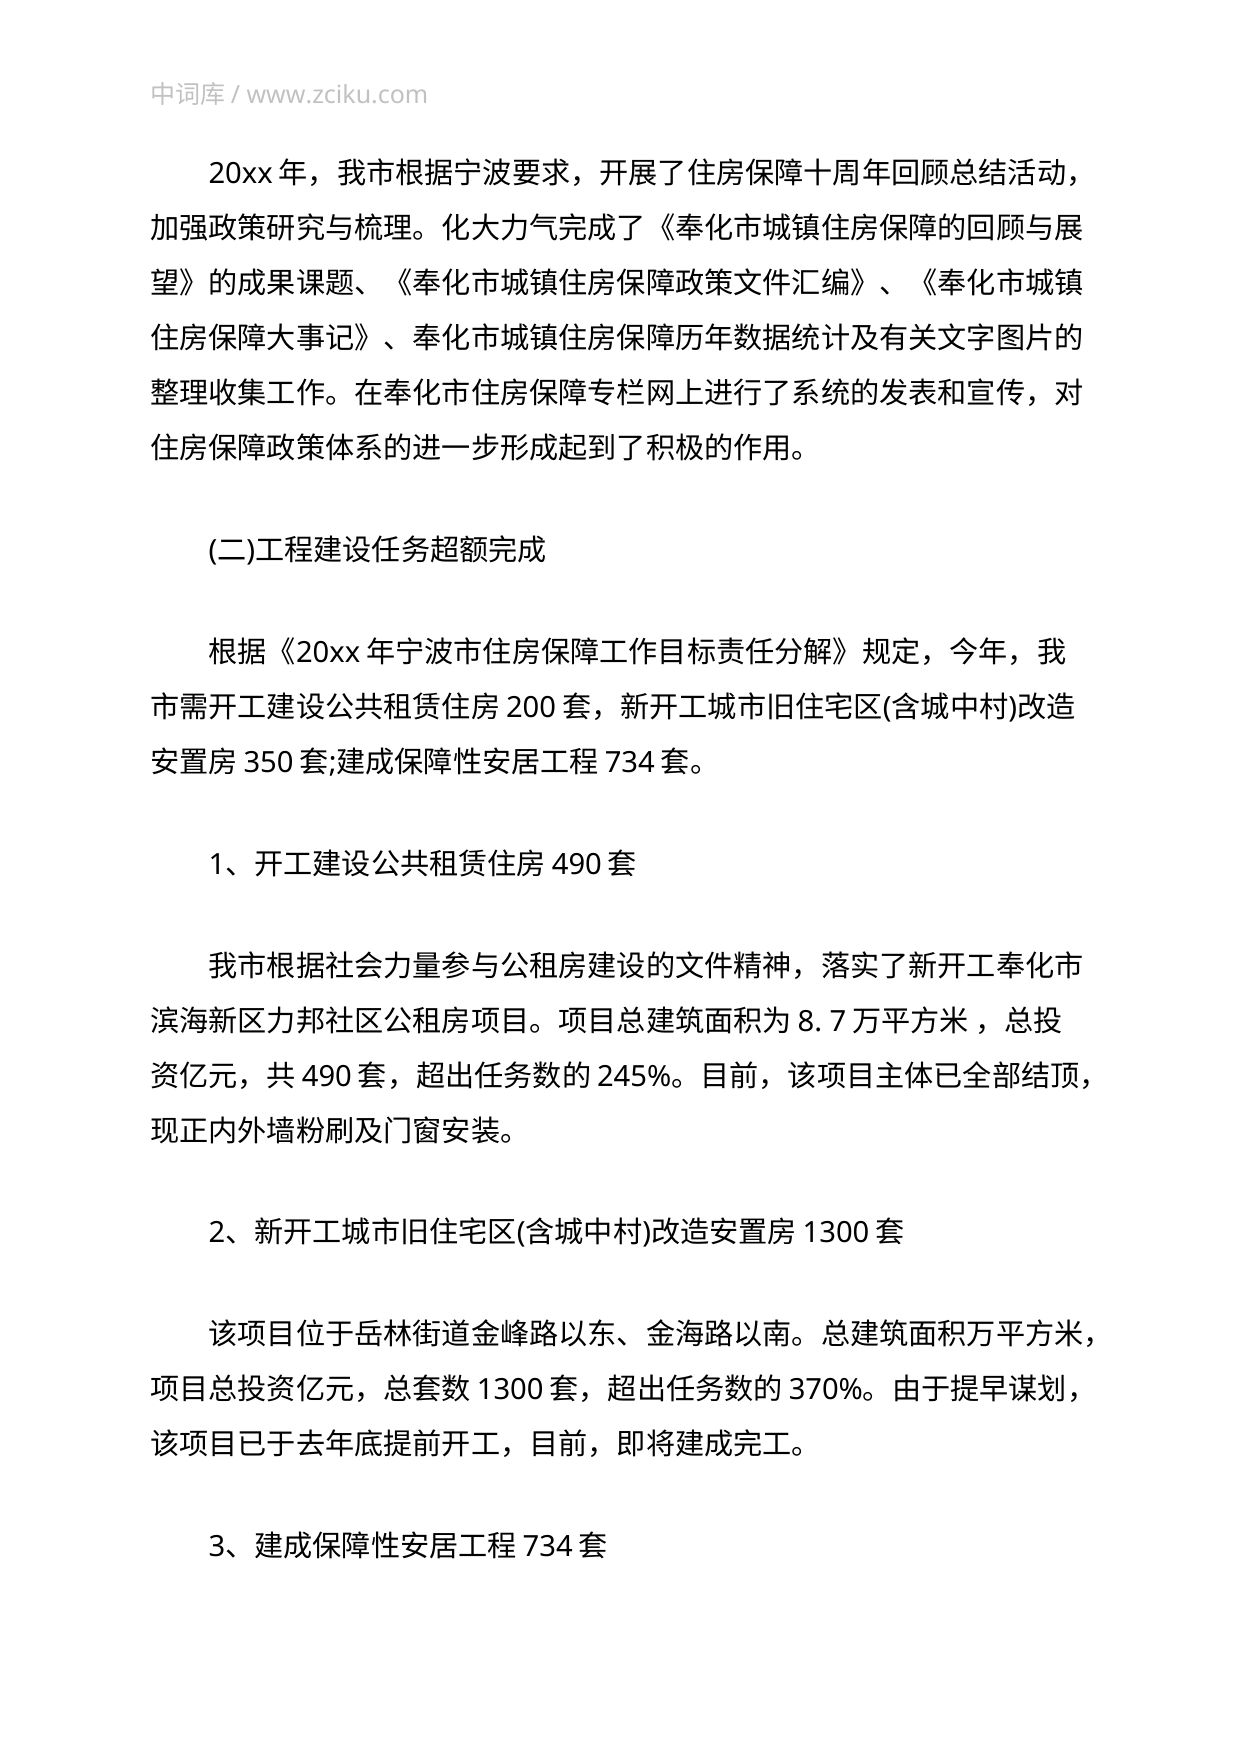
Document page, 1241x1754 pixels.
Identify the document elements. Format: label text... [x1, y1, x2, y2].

text 1、开工建设公共租赁住房490套 [150, 840, 1090, 883]
text 该项目位于岳林街道金峰路以东、金海路以南。总建筑面积万平方米，项目总投资亿元，总套数1300套，超出任务数的370%。由于提早谋划，该项目已于去年底提前开工，目前，即将建成完工。 [150, 1311, 1090, 1463]
text (二)工程建设任务超额完成 [150, 526, 1090, 569]
text 2、新开工城市旧住宅区(含城中村)改造安置房1300套 [150, 1209, 1090, 1251]
text 3、建成保障性安居工程734套 [150, 1523, 1090, 1565]
text 20xx年，我市根据宁波要求，开展了住房保障十周年回顾总结活动，加强政策研究与梳理。化大力气完成了《奉化市城镇住房保障的回顾与展望》的成果课题、《奉化市城镇住房保障政策文件汇编》、《奉化市城镇住房保障大事记》、奉化市城镇住房保障历年数据统计及有关文字图片的整理收集工作。在奉化市住房保障专栏网上进行了系统的发表和宣传，对住房保障政策体系的进一步形成起到了积极的作用。 [150, 150, 1090, 467]
text 我市根据社会力量参与公租房建设的文件精神，落实了新开工奉化市滨海新区力邦社区公租房项目。项目总建筑面积为8. 7万平方米 ，总投资亿元，共490套，超出任务数的245%。目前，该项目主体已全部结顶，现正内外墙粉刷及门窗安装。 [150, 942, 1090, 1149]
text 根据《20xx年宁波市住房保障工作目标责任分解》规定，今年，我市需开工建设公共租赁住房200套，新开工城市旧住宅区(含城中村)改造安置房350套;建成保障性安居工程734套。 [150, 628, 1090, 781]
